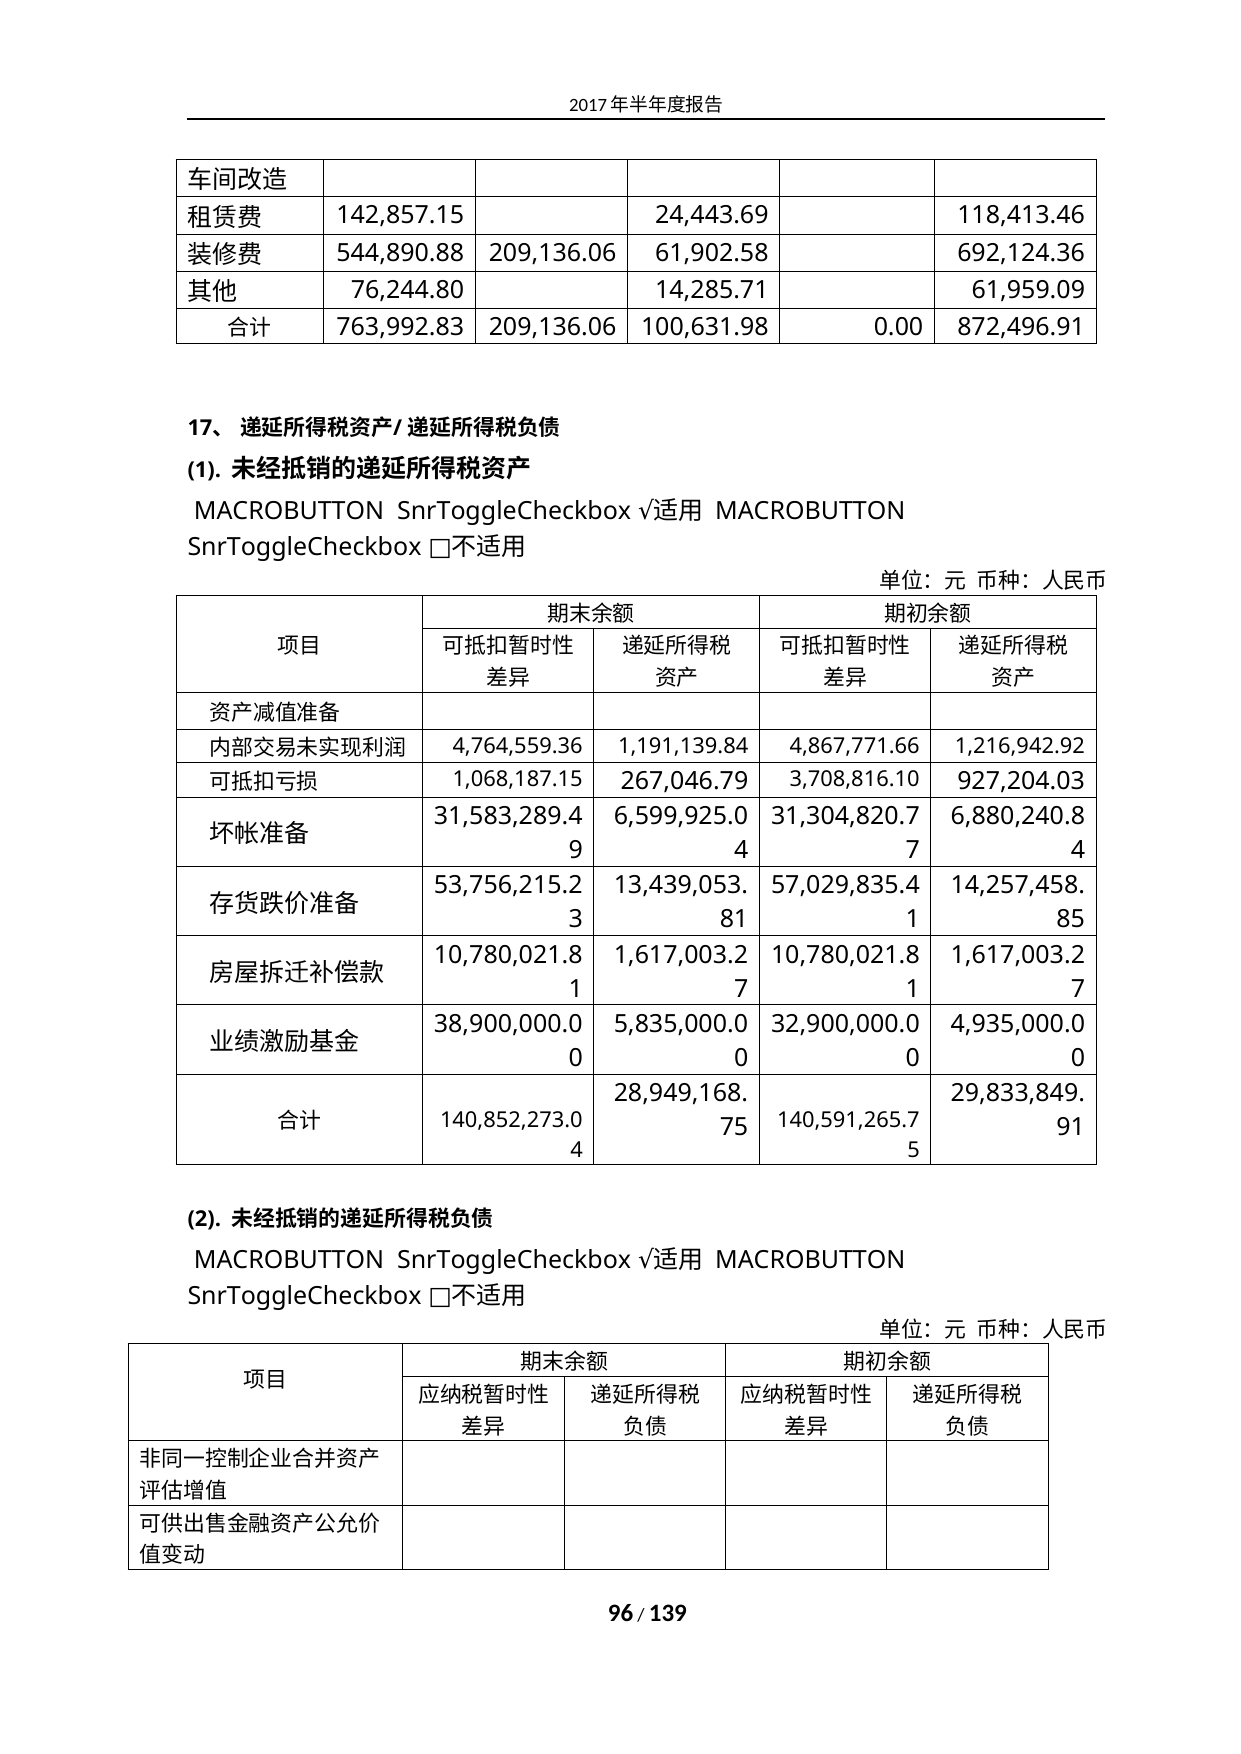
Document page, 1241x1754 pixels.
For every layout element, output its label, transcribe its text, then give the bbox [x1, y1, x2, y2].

subtitle 递延所得税资产/ 递延所得税负债 [187, 410, 1107, 442]
